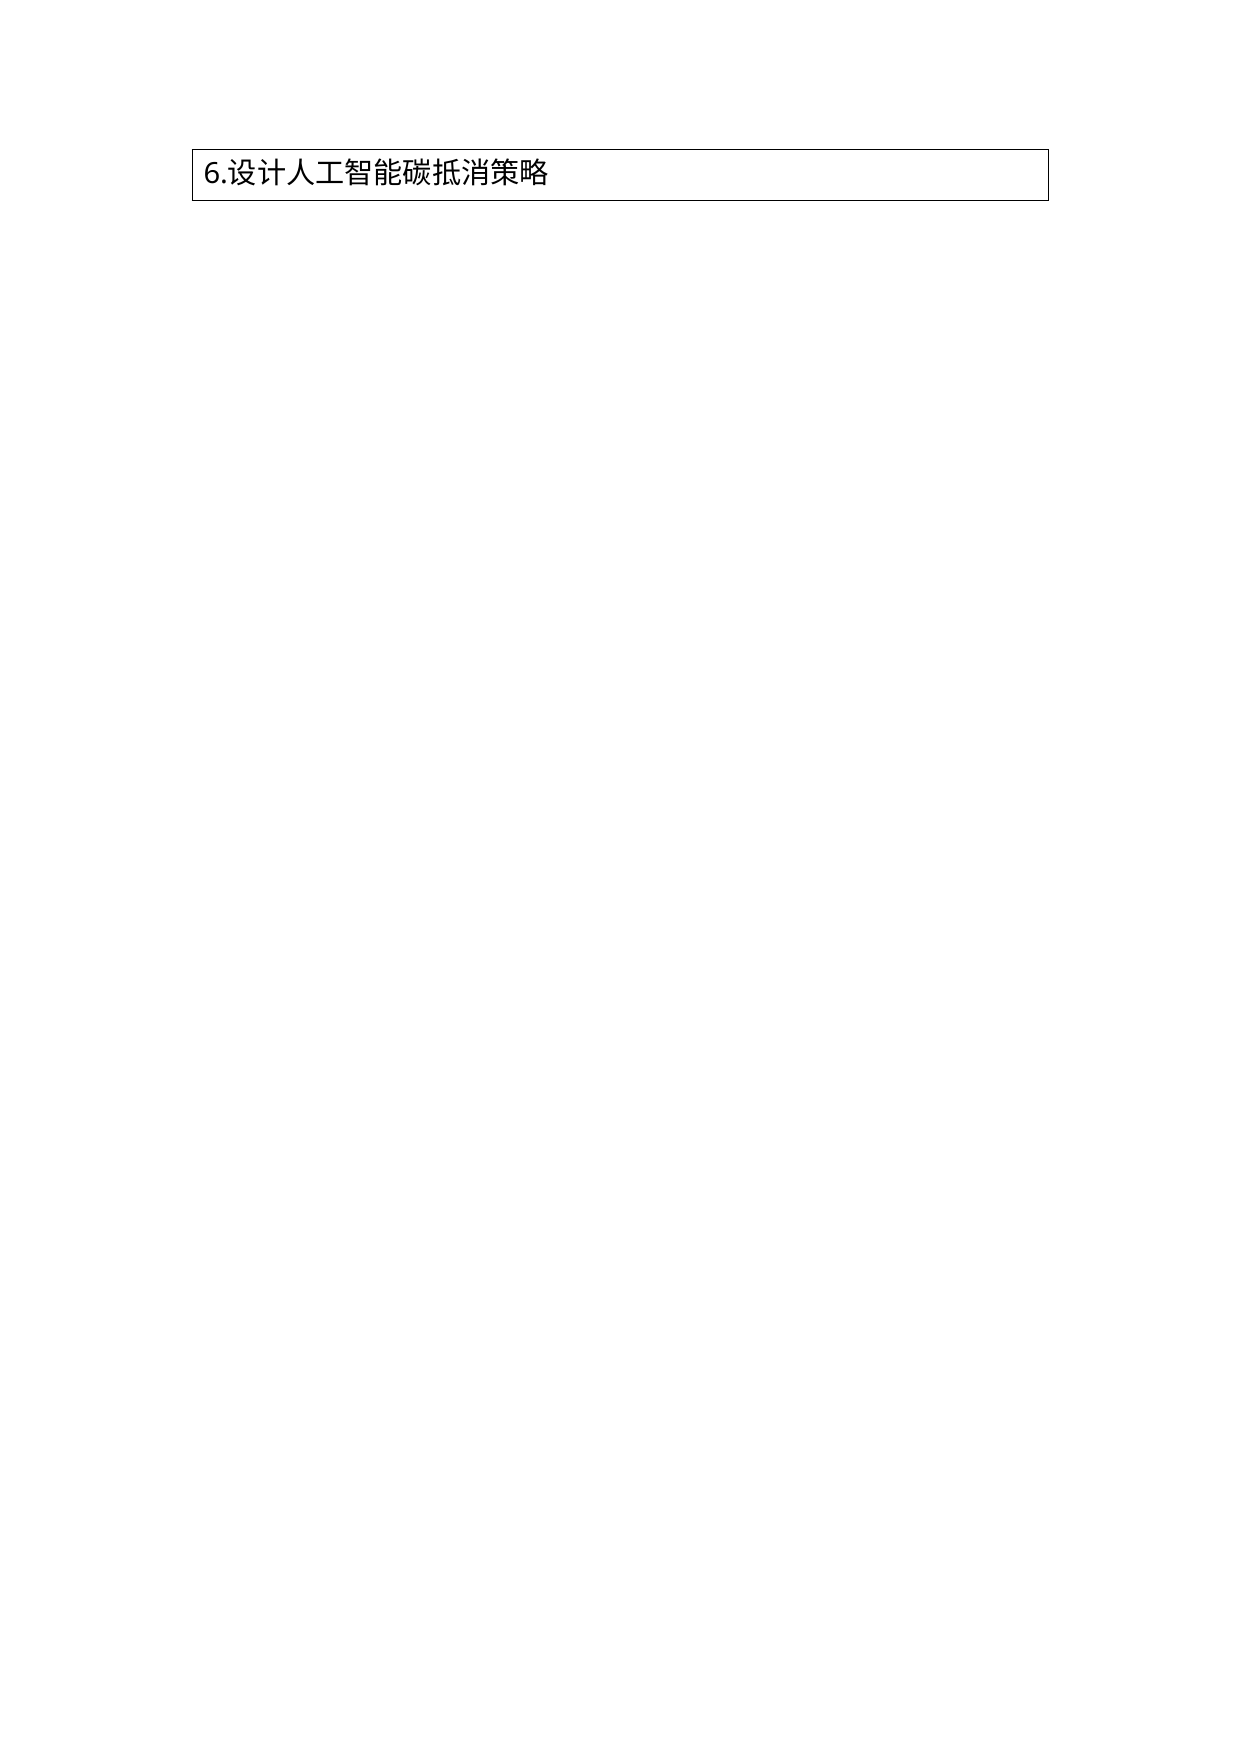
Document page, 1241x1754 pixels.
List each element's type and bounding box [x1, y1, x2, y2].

table_cell [193, 150, 1048, 200]
